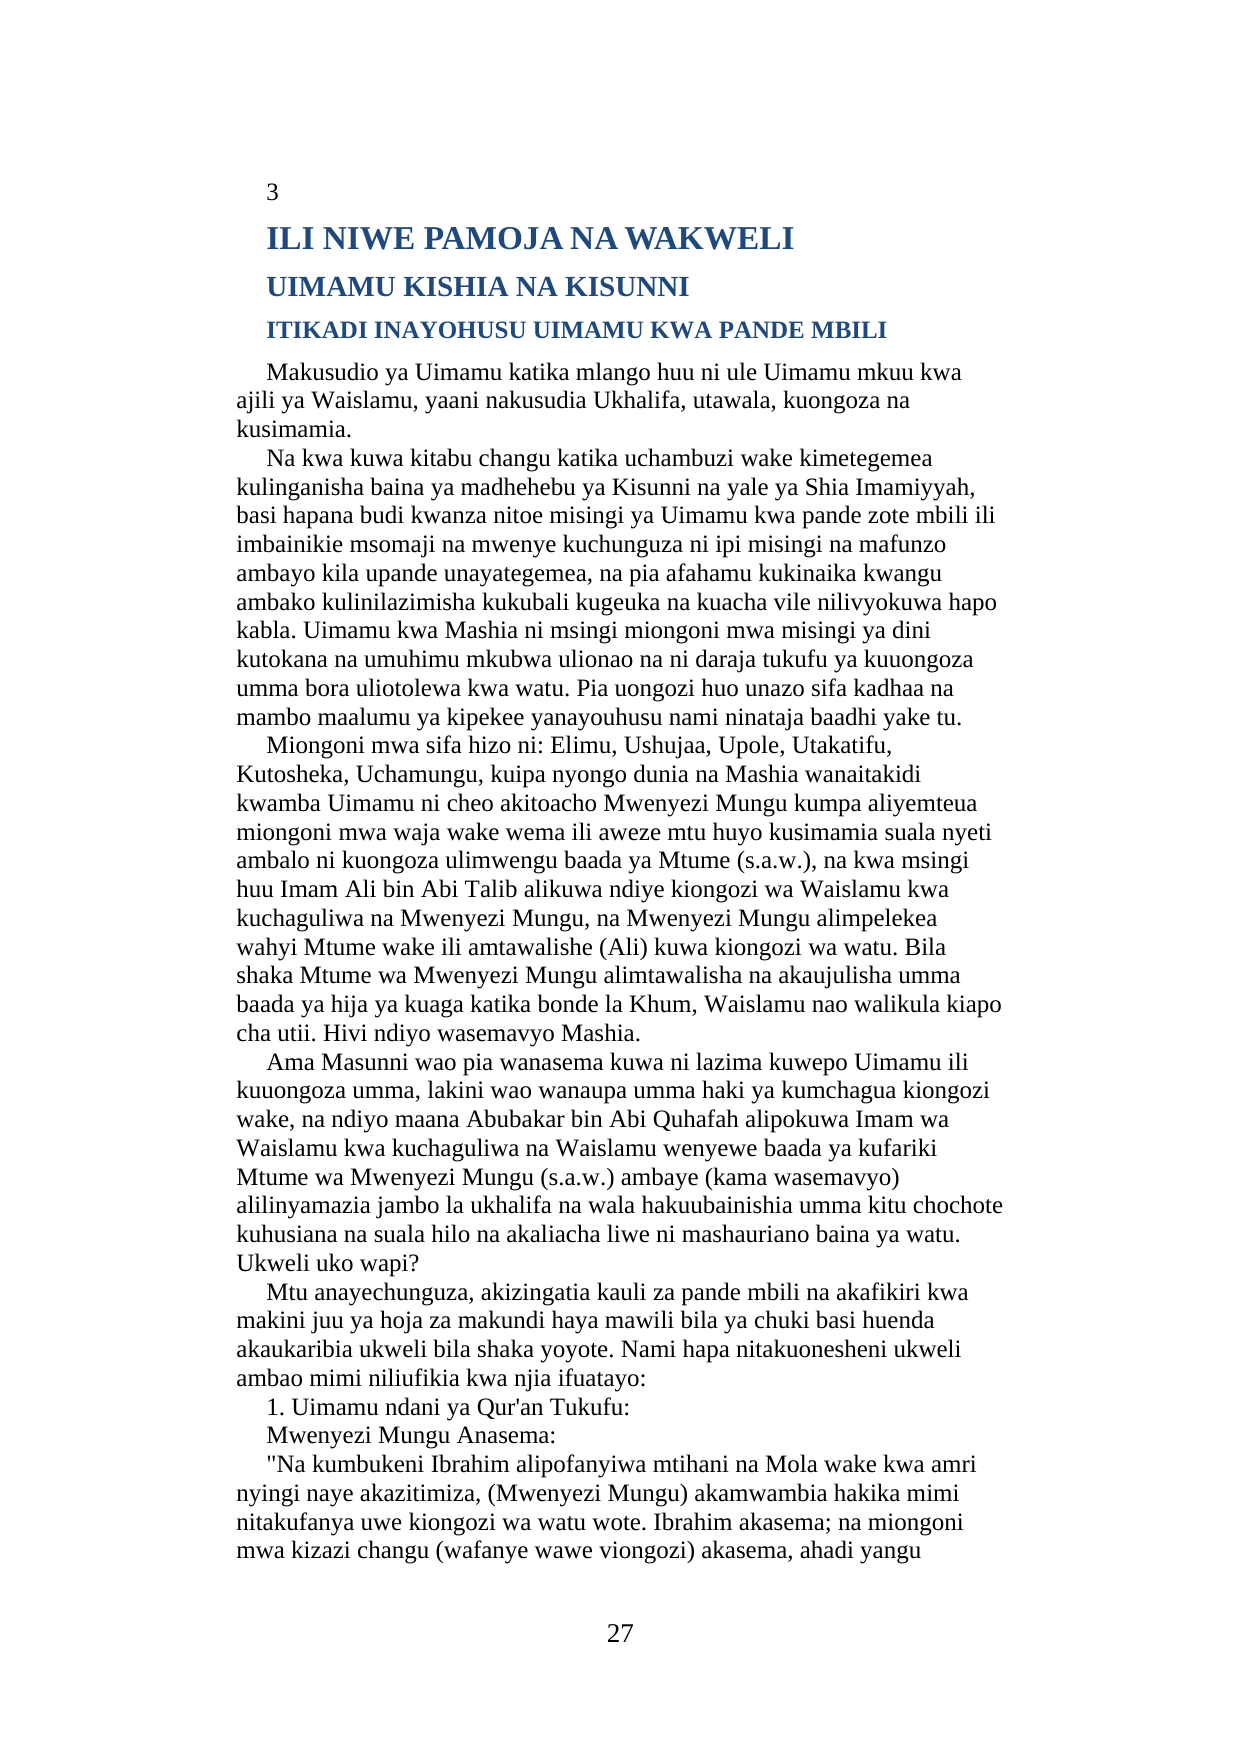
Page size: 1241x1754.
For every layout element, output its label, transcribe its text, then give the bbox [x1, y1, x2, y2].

text Makusudio ya Uimamu katika mlango huu ni ule Uimamu mkuu kwa ajili ya Waislamu, yaani nakusudia Ukhalifa, utawala, kuongoza na kusimamia. [236, 357, 1004, 443]
subtitle UIMAMU KISHIA NA KISUNNI [236, 269, 1004, 303]
text Miongoni mwa sifa hizo ni: Elimu, Ushujaa, Upole, Utakatifu, Kutosheka, Uchamungu, kuipa nyongo dunia na Mashia wanaitakidi kwamba Uimamu ni cheo akitoacho Mwenyezi Mungu kumpa aliyemteua miongoni mwa waja wake wema ili aweze mtu huyo kusimamia suala nyeti ambalo ni kuongoza ulimwengu baada ya Mtume (s.a.w.), na kwa msingi huu Imam Ali bin Abi Talib alikuwa ndiye kiongozi wa Waislamu kwa kuchaguliwa na Mwenyezi Mungu, na Mwenyezi Mungu alimpelekea wahyi Mtume wake ili amtawalishe (Ali) kuwa kiongozi wa watu. Bila shaka Mtume wa Mwenyezi Mungu alimtawalisha na akaujulisha umma baada ya hija ya kuaga katika bonde la Khum, Waislamu nao walikula kiapo cha utii. Hivi ndiyo wasemavyo Mashia. [236, 730, 1004, 1047]
text 1. Uimamu ndani ya Qur'an Tukufu: [236, 1392, 1004, 1420]
subtitle ITIKADI INAYOHUSU UIMAMU KWA PANDE MBILI [236, 315, 1004, 344]
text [236, 1449, 1004, 1564]
text 3 [236, 177, 1004, 206]
text Mwenyezi Mungu Anasema: [236, 1420, 1004, 1449]
text Na kwa kuwa kitabu changu katika uchambuzi wake kimetegemea kulinganisha baina ya madhehebu ya Kisunni na yale ya Shia Imamiyyah, basi hapana budi kwanza nitoe misingi ya Uimamu kwa pande zote mbili ili imbainikie msomaji na mwenye kuchunguza ni ipi misingi na mafunzo ambayo kila upande unayategemea, na pia afahamu kukinaika kwangu ambako kulinilazimisha kukubali kugeuka na kuacha vile nilivyokuwa hapo kabla. Uimamu kwa Mashia ni msingi miongoni mwa misingi ya dini kutokana na umuhimu mkubwa ulionao na ni daraja tukufu ya kuuongoza umma bora uliotolewa kwa watu. Pia uongozi huo unazo sifa kadhaa na mambo maalumu ya kipekee yanayouhusu nami ninataja baadhi yake tu. [236, 443, 1004, 730]
text Ama Masunni wao pia wanasema kuwa ni lazima kuwepo Uimamu ili kuuongoza umma, lakini wao wanaupa umma haki ya kumchagua kiongozi wake, na ndiyo maana Abubakar bin Abi Quhafah alipokuwa Imam wa Waislamu kwa kuchaguliwa na Waislamu wenyewe baada ya kufariki Mtume wa Mwenyezi Mungu (s.a.w.) ambaye (kama wasemavyo) alilinyamazia jambo la ukhalifa na wala hakuubainishia umma kitu chochote kuhusiana na suala hilo na akaliacha liwe ni mashauriano baina ya watu. Ukweli uko wapi? [236, 1047, 1004, 1277]
text Mtu anayechunguza, akizingatia kauli za pande mbili na akafikiri kwa makini juu ya hoja za makundi haya mawili bila ya chuki basi huenda akaukaribia ukweli bila shaka yoyote. Nami hapa nitakuonesheni ukweli ambao mimi niliufikia kwa njia ifuatayo: [236, 1277, 1004, 1392]
subtitle ILI NIWE PAMOJA NA WAKWELI [236, 218, 1004, 257]
